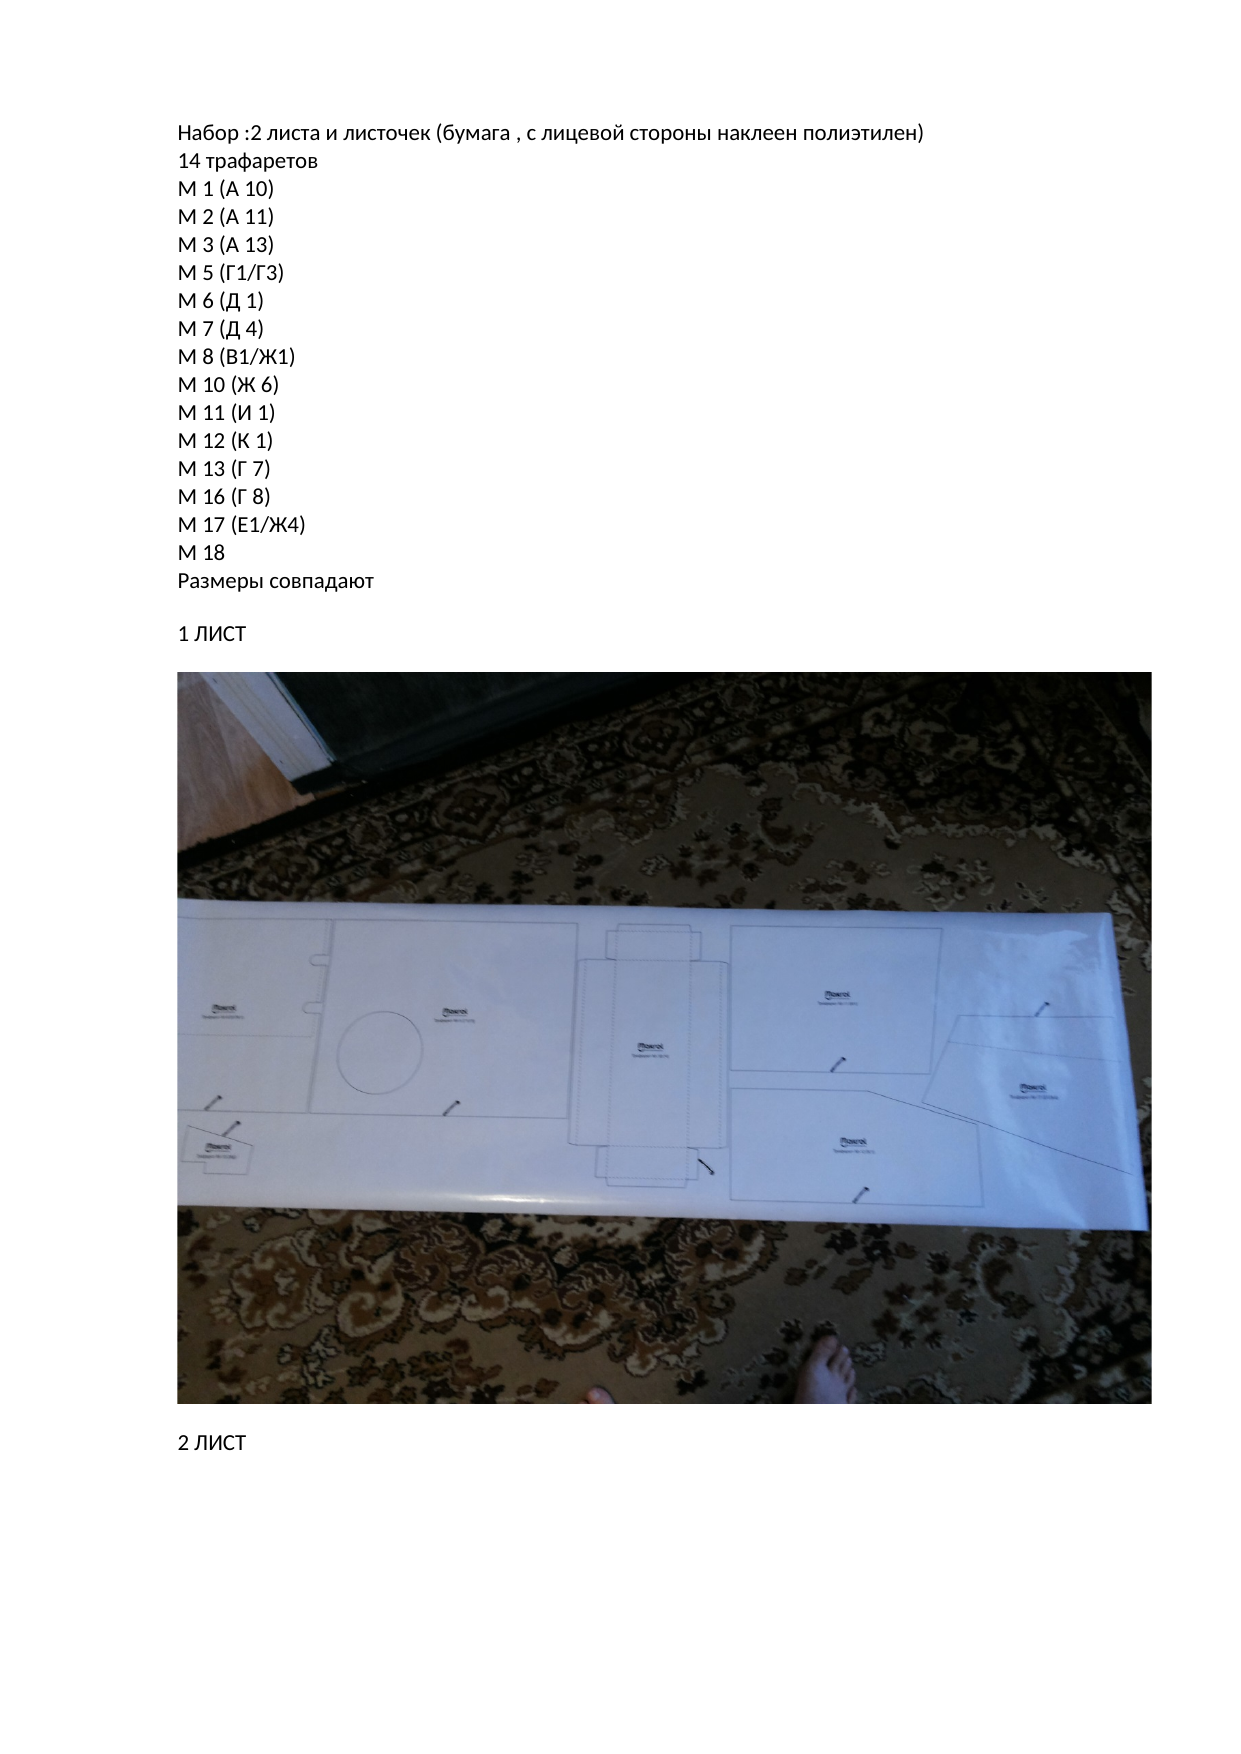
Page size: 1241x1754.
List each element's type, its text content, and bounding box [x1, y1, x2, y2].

text М 7 (Д 4) [177, 314, 1152, 342]
text Набор :2 листа и листочек (бумага , с лицевой стороны наклеен полиэтилен) [177, 118, 1152, 146]
text М 18 [177, 538, 1152, 566]
text М 2 (А 11) [177, 202, 1152, 230]
text М 17 (Е1/Ж4) [177, 510, 1152, 538]
text 14 трафаретов [177, 146, 1152, 174]
text М 11 (И 1) [177, 398, 1152, 426]
text М 16 (Г 8) [177, 482, 1152, 510]
picture [177, 672, 1152, 1404]
text 1 ЛИСТ [177, 619, 1152, 647]
text М 10 (Ж 6) [177, 370, 1152, 398]
text Размеры совпадают [177, 566, 1152, 594]
text М 12 (К 1) [177, 426, 1152, 454]
text М 8 (В1/Ж1) [177, 342, 1152, 370]
text М 5 (Г1/Г3) [177, 258, 1152, 286]
text М 3 (А 13) [177, 230, 1152, 258]
text М 13 (Г 7) [177, 454, 1152, 482]
text 2 ЛИСТ [177, 1428, 1152, 1456]
text М 6 (Д 1) [177, 286, 1152, 314]
text М 1 (А 10) [177, 174, 1152, 202]
